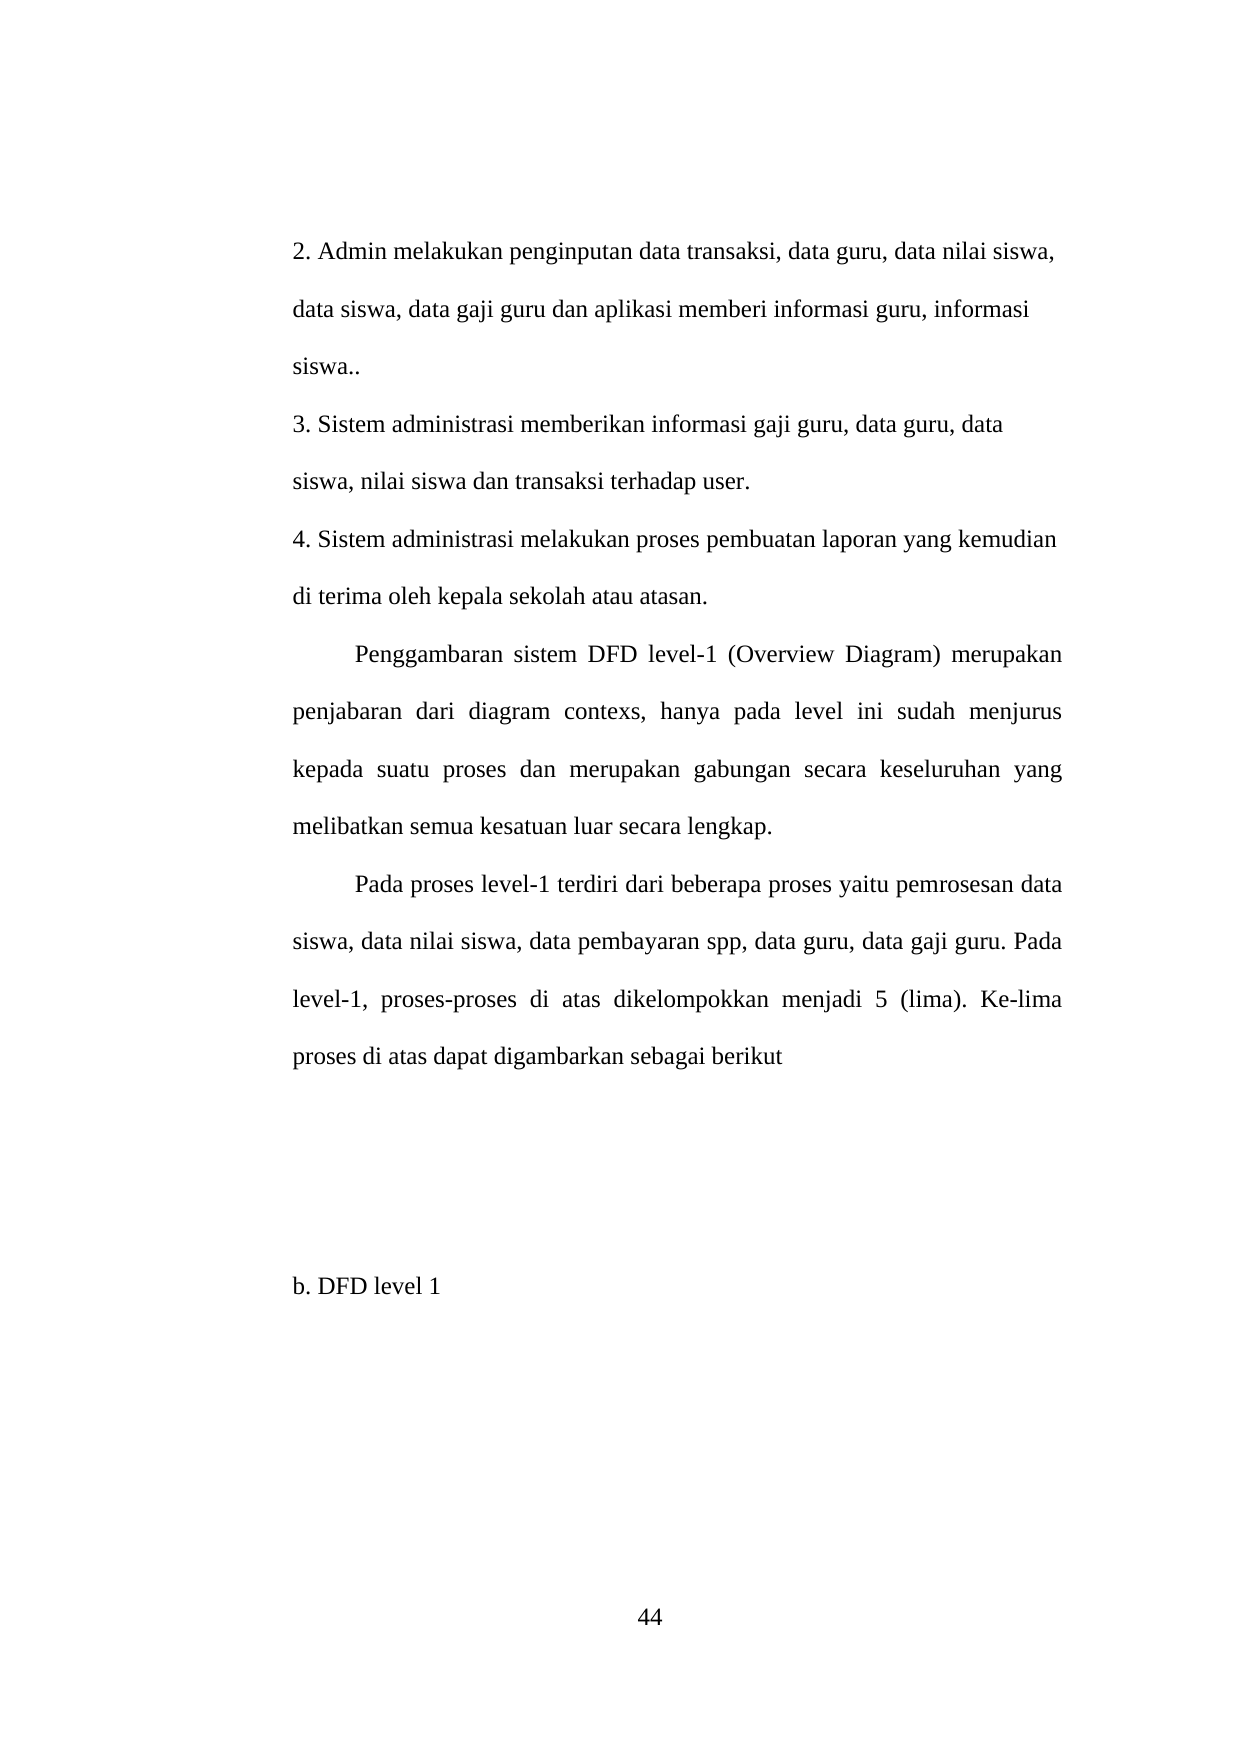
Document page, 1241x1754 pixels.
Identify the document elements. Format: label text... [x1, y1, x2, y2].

text 2. Admin melakukan penginputan data transaksi, data guru, data nilai siswa, data siswa, data gaji guru dan aplikasi memberi informasi guru, informasi siswa.. [292, 236, 1063, 380]
list Pada proses level-1 terdiri dari beberapa proses yaitu pemrosesan data siswa, data nilai siswa, data pembayaran spp, data guru, data gaji guru. Pada level-1, proses-proses di atas dikelompokkan menjadi 5 (lima). Ke-lima proses di atas dapat digambarkan sebagai berikut [292, 869, 1063, 1070]
text 3. Sistem administrasi memberikan informasi gaji guru, data guru, data siswa, nilai siswa dan transaksi terhadap user. [292, 409, 1063, 495]
text Penggambaran sistem DFD level-1 (Overview Diagram) merupakan penjabaran dari diagram contexs, hanya pada level ini sudah menjurus kepada suatu proses dan merupakan gabungan secara keseluruhan yang melibatkan semua kesatuan luar secara lengkap. [292, 639, 1063, 840]
text 4. Sistem administrasi melakukan proses pembuatan laporan yang kemudian di terima oleh kepala sekolah atau atasan. [292, 524, 1063, 610]
text b. DFD level 1 [236, 1271, 1063, 1300]
